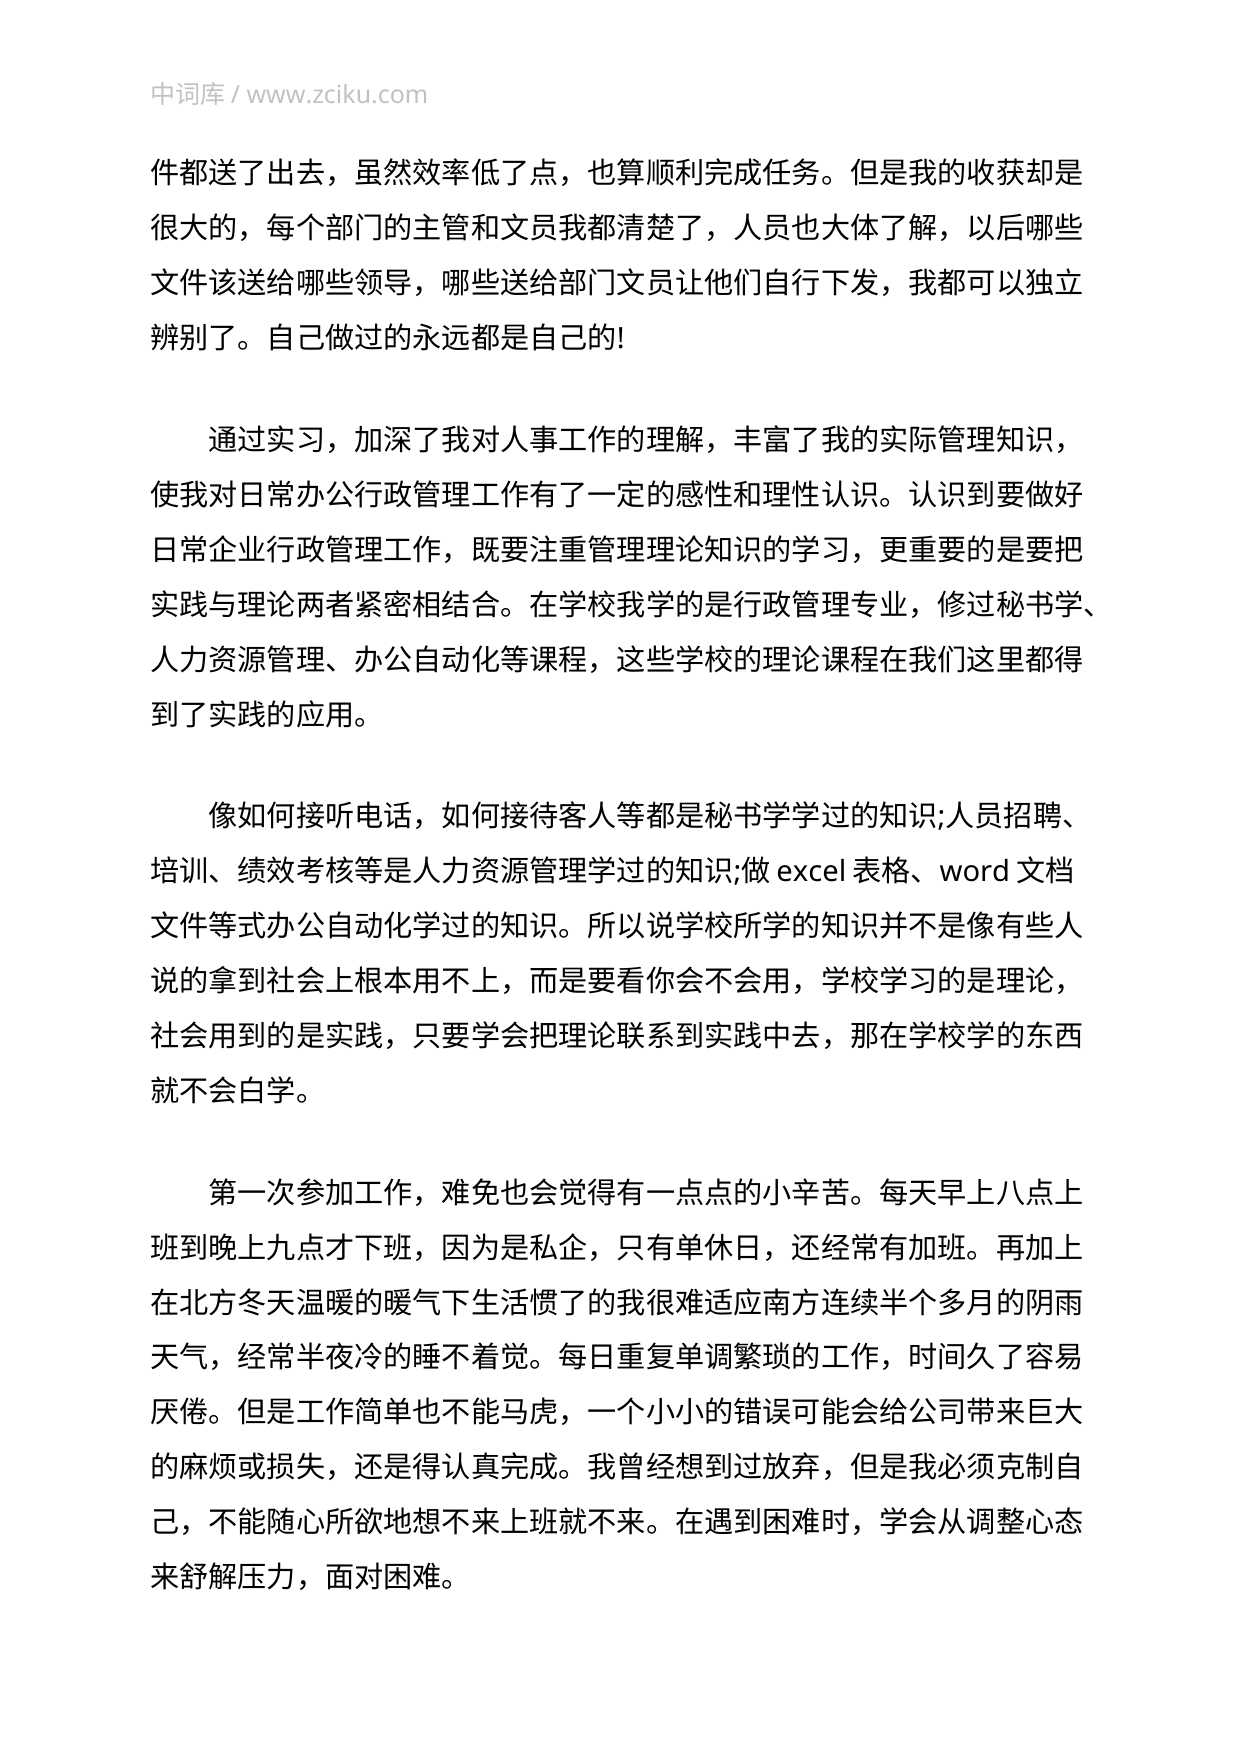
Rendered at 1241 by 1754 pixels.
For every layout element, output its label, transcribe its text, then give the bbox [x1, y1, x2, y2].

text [150, 150, 1090, 357]
text 像如何接听电话，如何接待客人等都是秘书学学过的知识;人员招聘、培训、绩效考核等是人力资源管理学过的知识;做excel表格、word文档文件等式办公自动化学过的知识。所以说学校所学的知识并不是像有些人说的拿到社会上根本用不上，而是要看你会不会用，学校学习的是理论，社会用到的是实践，只要学会把理论联系到实践中去，那在学校学的东西就不会白学。 [150, 793, 1090, 1110]
text 通过实习，加深了我对人事工作的理解，丰富了我的实际管理知识，使我对日常办公行政管理工作有了一定的感性和理性认识。认识到要做好日常企业行政管理工作，既要注重管理理论知识的学习，更重要的是要把实践与理论两者紧密相结合。在学校我学的是行政管理专业，修过秘书学、人力资源管理、办公自动化等课程，这些学校的理论课程在我们这里都得到了实践的应用。 [150, 417, 1090, 733]
text 第一次参加工作，难免也会觉得有一点点的小辛苦。每天早上八点上班到晚上九点才下班，因为是私企，只有单休日，还经常有加班。再加上在北方冬天温暖的暖气下生活惯了的我很难适应南方连续半个多月的阴雨天气，经常半夜冷的睡不着觉。每日重复单调繁琐的工作，时间久了容易厌倦。但是工作简单也不能马虎，一个小小的错误可能会给公司带来巨大的麻烦或损失，还是得认真完成。我曾经想到过放弃，但是我必须克制自己，不能随心所欲地想不来上班就不来。在遇到困难时，学会从调整心态来舒解压力，面对困难。 [150, 1169, 1090, 1596]
